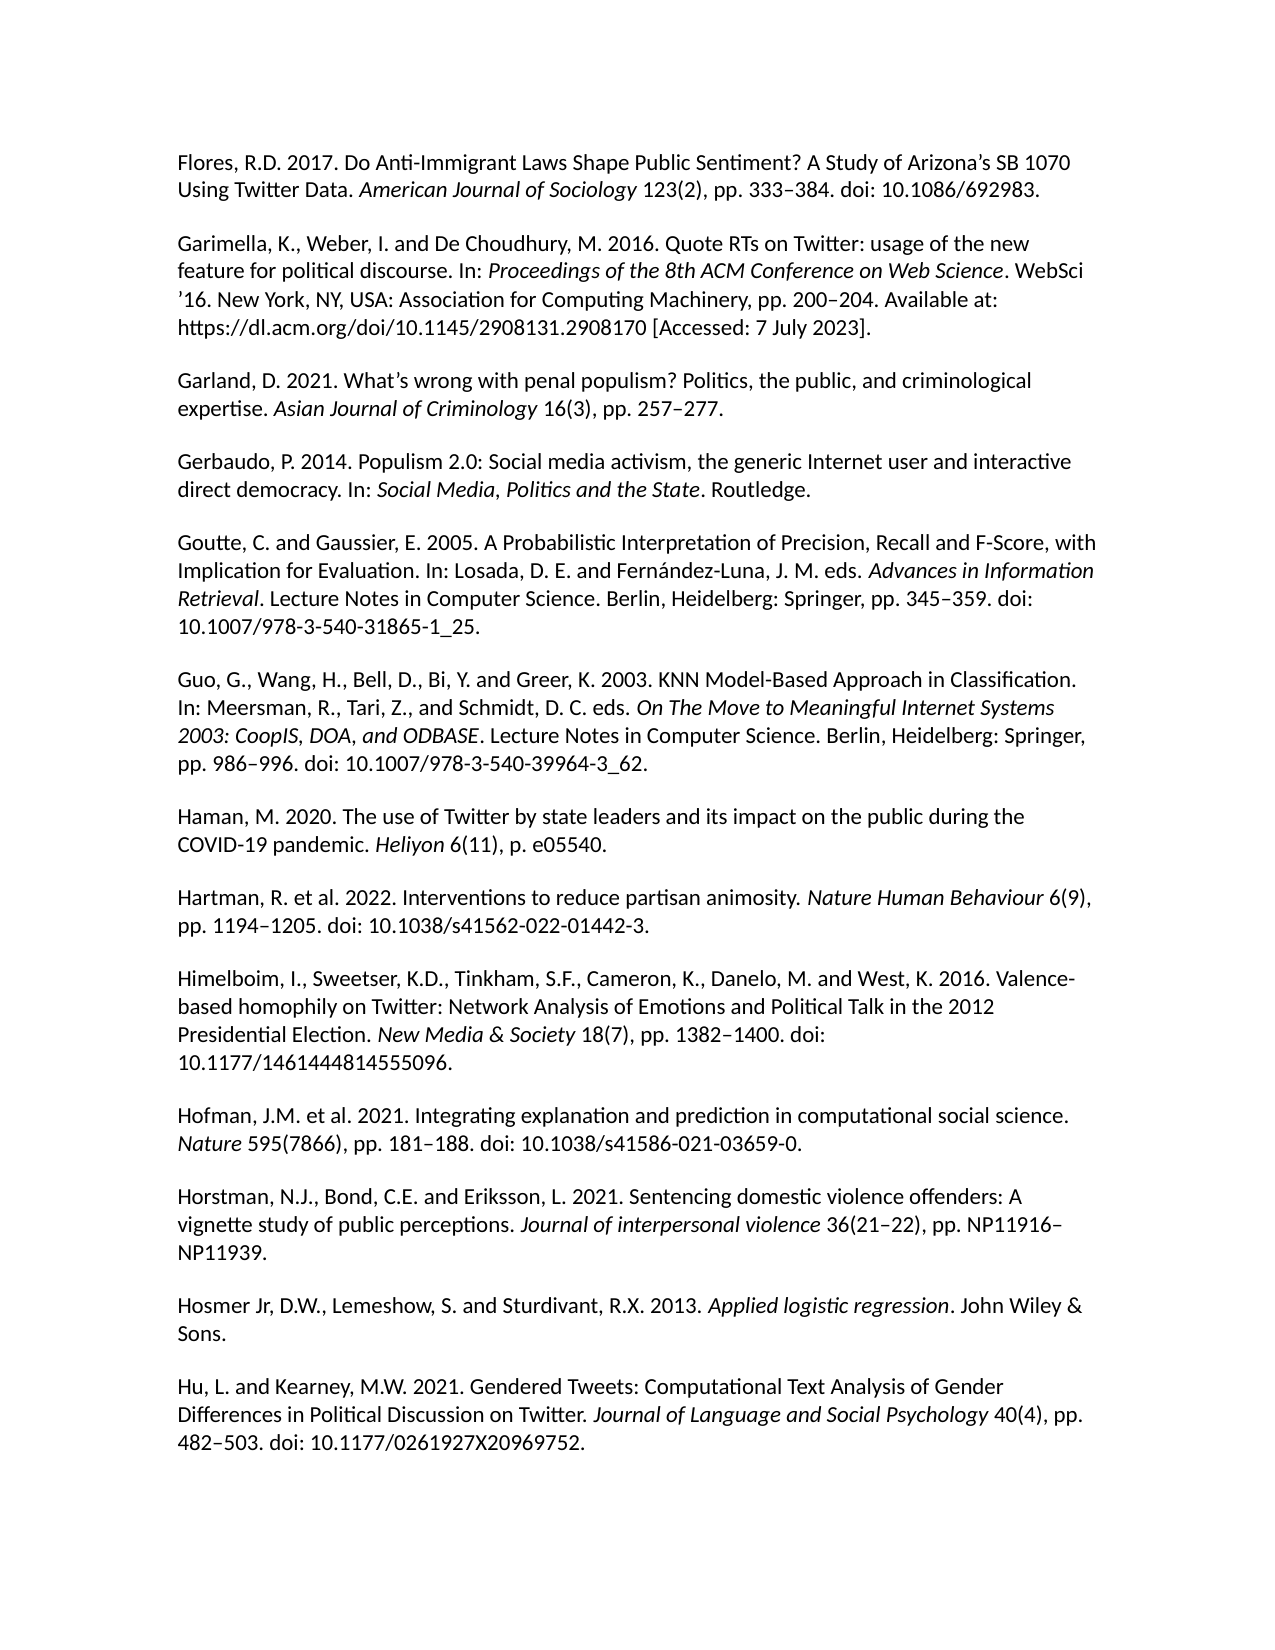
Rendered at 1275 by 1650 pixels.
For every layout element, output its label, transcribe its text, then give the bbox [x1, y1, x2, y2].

text Garland, D. 2021. What’s wrong with penal populism? Politics, the public, and criminological expertise. Asian Journal of Criminology 16(3), pp. 257–277. [177, 366, 1098, 422]
text Hofman, J.M. et al. 2021. Integrating explanation and prediction in computational social science. Nature 595(7866), pp. 181–188. doi: 10.1038/s41586-021-03659-0. [177, 1101, 1098, 1157]
text Garimella, K., Weber, I. and De Choudhury, M. 2016. Quote RTs on Twitter: usage of the new feature for political discourse. In: Proceedings of the 8th ACM Conference on Web Science. WebSci ’16. New York, NY, USA: Association for Computing Machinery, pp. 200–204. Available at: https://dl.acm.org/doi/10.1145/2908131.2908170 [Accessed: 7 July 2023]. [177, 229, 1098, 341]
text Goutte, C. and Gaussier, E. 2005. A Probabilistic Interpretation of Precision, Recall and F-Score, with Implication for Evaluation. In: Losada, D. E. and Fernández-Luna, J. M. eds. Advances in Information Retrieval. Lecture Notes in Computer Science. Berlin, Heidelberg: Springer, pp. 345–359. doi: 10.1007/978-3-540-31865-1_25. [177, 528, 1098, 640]
text Guo, G., Wang, H., Bell, D., Bi, Y. and Greer, K. 2003. KNN Model-Based Approach in Classification. In: Meersman, R., Tari, Z., and Schmidt, D. C. eds. On The Move to Meaningful Internet Systems 2003: CoopIS, DOA, and ODBASE. Lecture Notes in Computer Science. Berlin, Heidelberg: Springer, pp. 986–996. doi: 10.1007/978-3-540-39964-3_62. [177, 665, 1098, 777]
text Gerbaudo, P. 2014. Populism 2.0: Social media activism, the generic Internet user and interactive direct democracy. In: Social Media, Politics and the State. Routledge. [177, 447, 1098, 503]
text Hosmer Jr, D.W., Lemeshow, S. and Sturdivant, R.X. 2013. Applied logistic regression. John Wiley & Sons. [177, 1291, 1098, 1347]
text Haman, M. 2020. The use of Twitter by state leaders and its impact on the public during the COVID-19 pandemic. Heliyon 6(11), p. e05540. [177, 802, 1098, 858]
text Flores, R.D. 2017. Do Anti-Immigrant Laws Shape Public Sentiment? A Study of Arizona’s SB 1070 Using Twitter Data. American Journal of Sociology 123(2), pp. 333–384. doi: 10.1086/692983. [177, 148, 1098, 204]
text Himelboim, I., Sweetser, K.D., Tinkham, S.F., Cameron, K., Danelo, M. and West, K. 2016. Valence-based homophily on Twitter: Network Analysis of Emotions and Political Talk in the 2012 Presidential Election. New Media & Society 18(7), pp. 1382–1400. doi: 10.1177/1461444814555096. [177, 964, 1098, 1076]
text Hu, L. and Kearney, M.W. 2021. Gendered Tweets: Computational Text Analysis of Gender Differences in Political Discussion on Twitter. Journal of Language and Social Psychology 40(4), pp. 482–503. doi: 10.1177/0261927X20969752. [177, 1372, 1098, 1456]
text Horstman, N.J., Bond, C.E. and Eriksson, L. 2021. Sentencing domestic violence offenders: A vignette study of public perceptions. Journal of interpersonal violence 36(21–22), pp. NP11916–NP11939. [177, 1182, 1098, 1266]
text Hartman, R. et al. 2022. Interventions to reduce partisan animosity. Nature Human Behaviour 6(9), pp. 1194–1205. doi: 10.1038/s41562-022-01442-3. [177, 883, 1098, 939]
